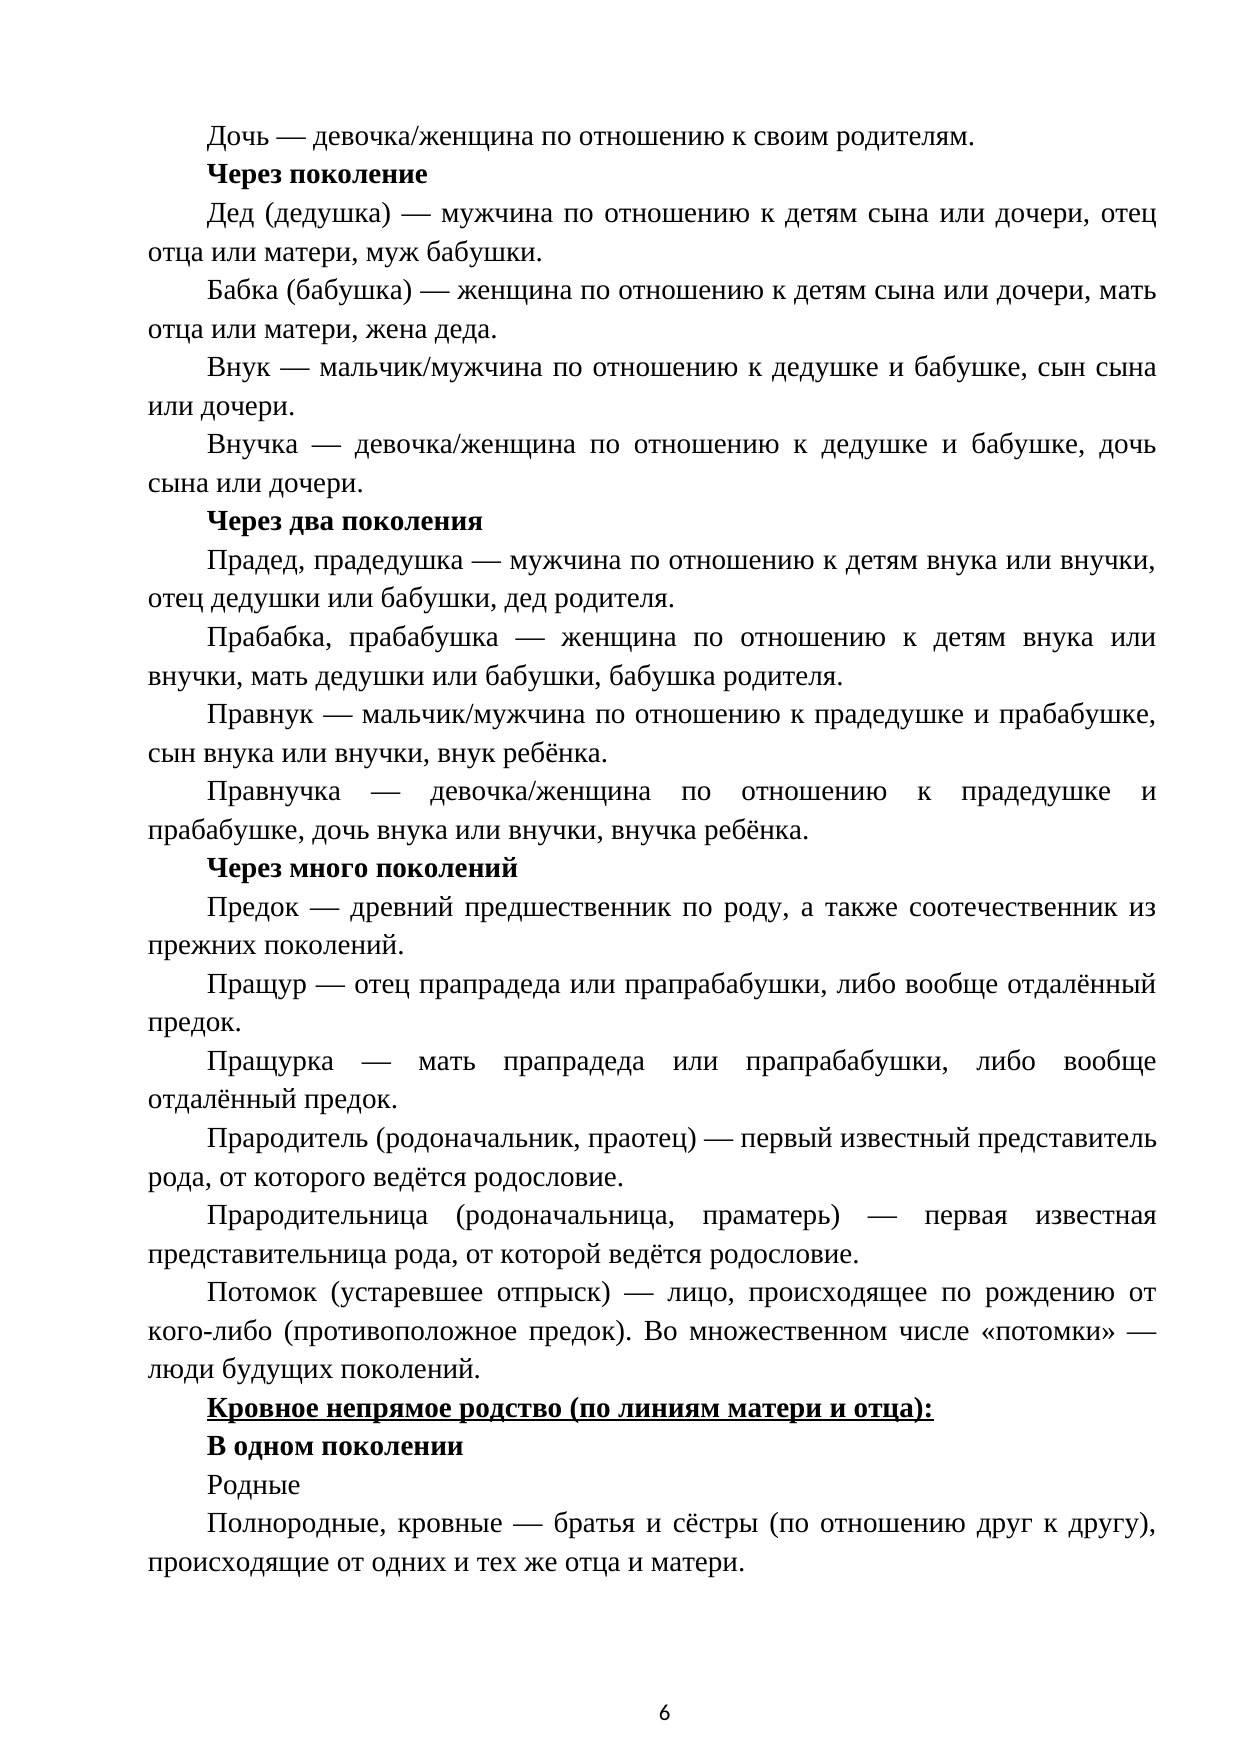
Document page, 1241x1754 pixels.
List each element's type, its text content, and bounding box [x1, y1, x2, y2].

text Дед (дедушка) — мужчина по отношению к детям сына или дочери, отец отца или матери, муж бабушки. [148, 195, 1158, 267]
text Внучка — девочка/женщина по отношению к дедушке и бабушке, дочь сына или дочери. [148, 426, 1158, 498]
text Через поколение [148, 157, 1158, 190]
text Пращур — отец прапрадеда или прапрабабушки, либо вообще отдалённый предок. [148, 966, 1158, 1038]
text Родные [148, 1467, 1158, 1501]
text В одном поколении [148, 1428, 1158, 1462]
text Правнук — мальчик/мужчина по отношению к прадедушке и прабабушке, сын внука или внучки, внук ребёнка. [148, 696, 1158, 768]
text Предок — древний предшественник по роду, а также соотечественник из прежних поколений. [148, 889, 1158, 961]
text Прародитель (родоначальник, праотец) — первый известный представитель рода, от которого ведётся родословие. [148, 1120, 1158, 1192]
text Прадед, прадедушка — мужчина по отношению к детям внука или внучки, отец дедушки или бабушки, дед родителя. [148, 542, 1158, 614]
text Правнучка — девочка/женщина по отношению к прадедушке и прабабушке, дочь внука или внучки, внучка ребёнка. [148, 773, 1158, 845]
text Внук — мальчик/мужчина по отношению к дедушке и бабушке, сын сына или дочери. [148, 349, 1158, 421]
text Через два поколения [148, 503, 1158, 537]
text Через много поколений [148, 850, 1158, 884]
text Кровное непрямое родство (по линиям матери и отца): [148, 1390, 1158, 1423]
text Прабабка, прабабушка — женщина по отношению к детям внука или внучки, мать дедушки или бабушки, бабушка родителя. [148, 619, 1158, 691]
text Полнородные, кровные — братья и сёстры (по отношению друг к другу), происходящие от одних и тех же отца и матери. [148, 1506, 1158, 1578]
text Прародительница (родоначальница, праматерь) — первая известная представительница рода, от которой ведётся родословие. [148, 1197, 1158, 1269]
text Потомок (устаревшее отпрыск) — лицо, происходящее по рождению от кого-либо (противоположное предок). Во множественном числе «потомки» — люди будущих поколений. [148, 1274, 1158, 1385]
text Пращурка — мать прапрадеда или прапрабабушки, либо вообще отдалённый предок. [148, 1043, 1158, 1115]
text Дочь — девочка/женщина по отношению к своим родителям. [148, 118, 1158, 152]
text Бабка (бабушка) — женщина по отношению к детям сына или дочери, мать отца или матери, жена деда. [148, 272, 1158, 344]
